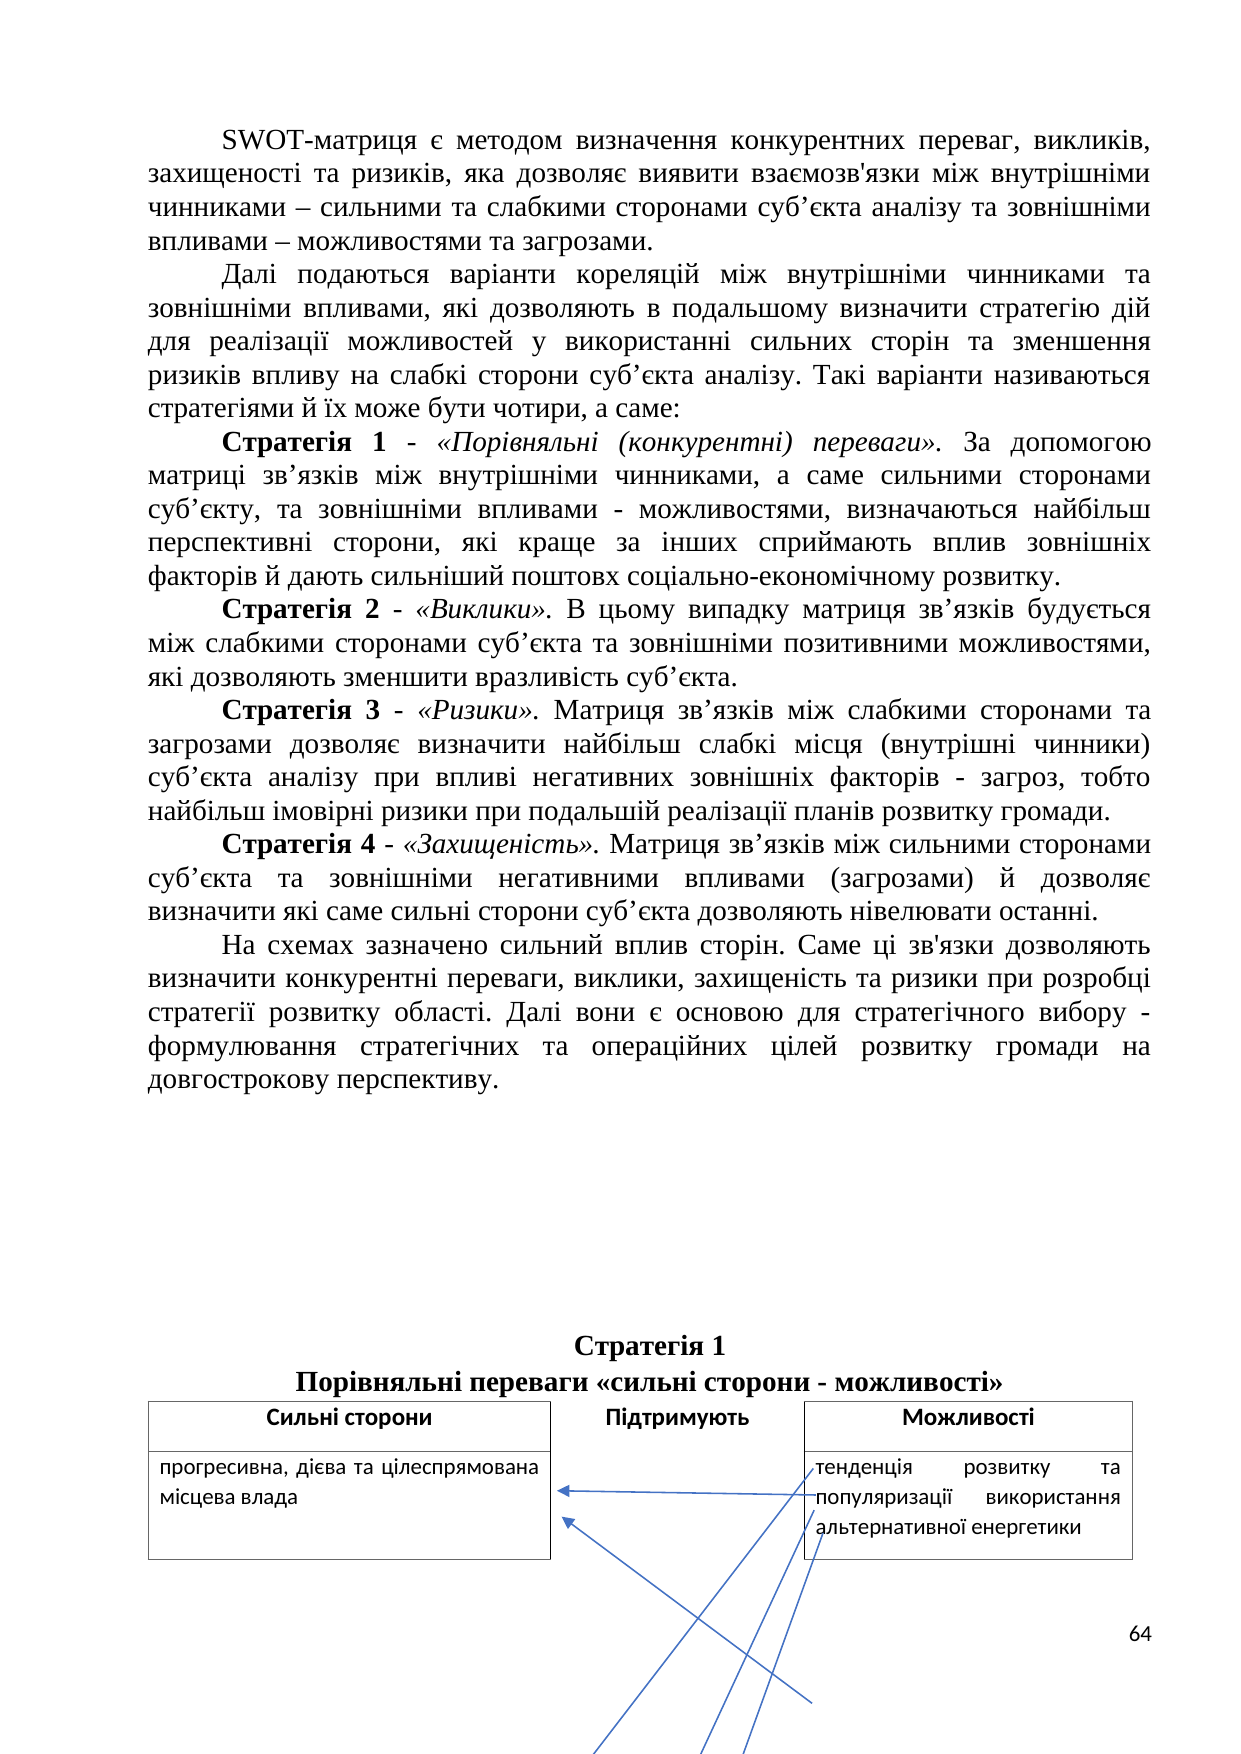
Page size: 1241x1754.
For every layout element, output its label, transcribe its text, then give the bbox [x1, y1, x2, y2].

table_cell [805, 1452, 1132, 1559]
text На схемах зазначено сильний вплив сторін. Саме ці зв'язки дозволяють визначити конкурентні переваги, виклики, захищеність та ризики при розробці стратегії розвитку області. Далі вони є основою для стратегічного вибору - формулювання стратегічних та операційних цілей розвитку громади на довгострокову перспективу. [148, 927, 1152, 1095]
text Далі подаються варіанти кореляцій між внутрішніми чинниками та зовнішніми впливами, які дозволяють в подальшому визначити стратегію дій для реалізації можливостей у використанні сильних сторін та зменшення ризиків впливу на слабкі сторони суб’єкта аналізу. Такі варіанти називаються стратегіями й їх може бути чотири, а саме: [148, 256, 1152, 424]
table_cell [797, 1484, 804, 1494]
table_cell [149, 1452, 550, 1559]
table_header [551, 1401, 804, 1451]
text SWOT-матриця є методом визначення конкурентних переваг, викликів, захищеності та ризиків, яка дозволяє виявити взаємозв'язки між внутрішніми чинниками – сильними та слабкими сторонами суб’єкта аналізу та зовнішніми впливами – можливостями та загрозами. [148, 122, 1152, 256]
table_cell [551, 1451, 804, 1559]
text Стратегія 3 - «Ризики». Матриця зв’язків між слабкими сторонами та загрозами дозволяє визначити найбільш слабкі місця (внутрішні чинники) суб’єкта аналізу при впливі негативних зовнішніх факторів - загроз, тобто найбільш імовірні ризики при подальшій реалізації планів розвитку громади. [148, 692, 1152, 826]
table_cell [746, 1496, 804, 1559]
text Стратегія 2 - «Виклики». В цьому випадку матриця зв’язків будується між слабкими сторонами суб’єкта та зовнішніми позитивними можливостями, які дозволяють зменшити вразливість суб’єкта. [148, 592, 1152, 692]
text Стратегія 1 Порівняльні переваги «сильні сторони - можливості» [148, 1328, 1152, 1398]
text Стратегія 4 - «Захищеність». Матриця зв’язків між сильними сторонами суб’єкта та зовнішніми негативними впливами (загрозами) й дозволяє визначити які саме сильні сторони суб’єкта дозволяють нівелювати останні. [148, 826, 1152, 927]
text Стратегія 1 - «Порівняльні (конкурентні) переваги». За допомогою матриці зв’язків між внутрішніми чинниками, а саме сильними сторонами суб’єкту, та зовнішніми впливами - можливостями, визначаються найбільш перспективні сторони, які краще за інших сприймають вплив зовнішніх факторів й дають сильніший поштовх соціально-економічному розвитку. [148, 424, 1152, 592]
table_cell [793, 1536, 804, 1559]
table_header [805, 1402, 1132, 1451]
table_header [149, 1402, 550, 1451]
